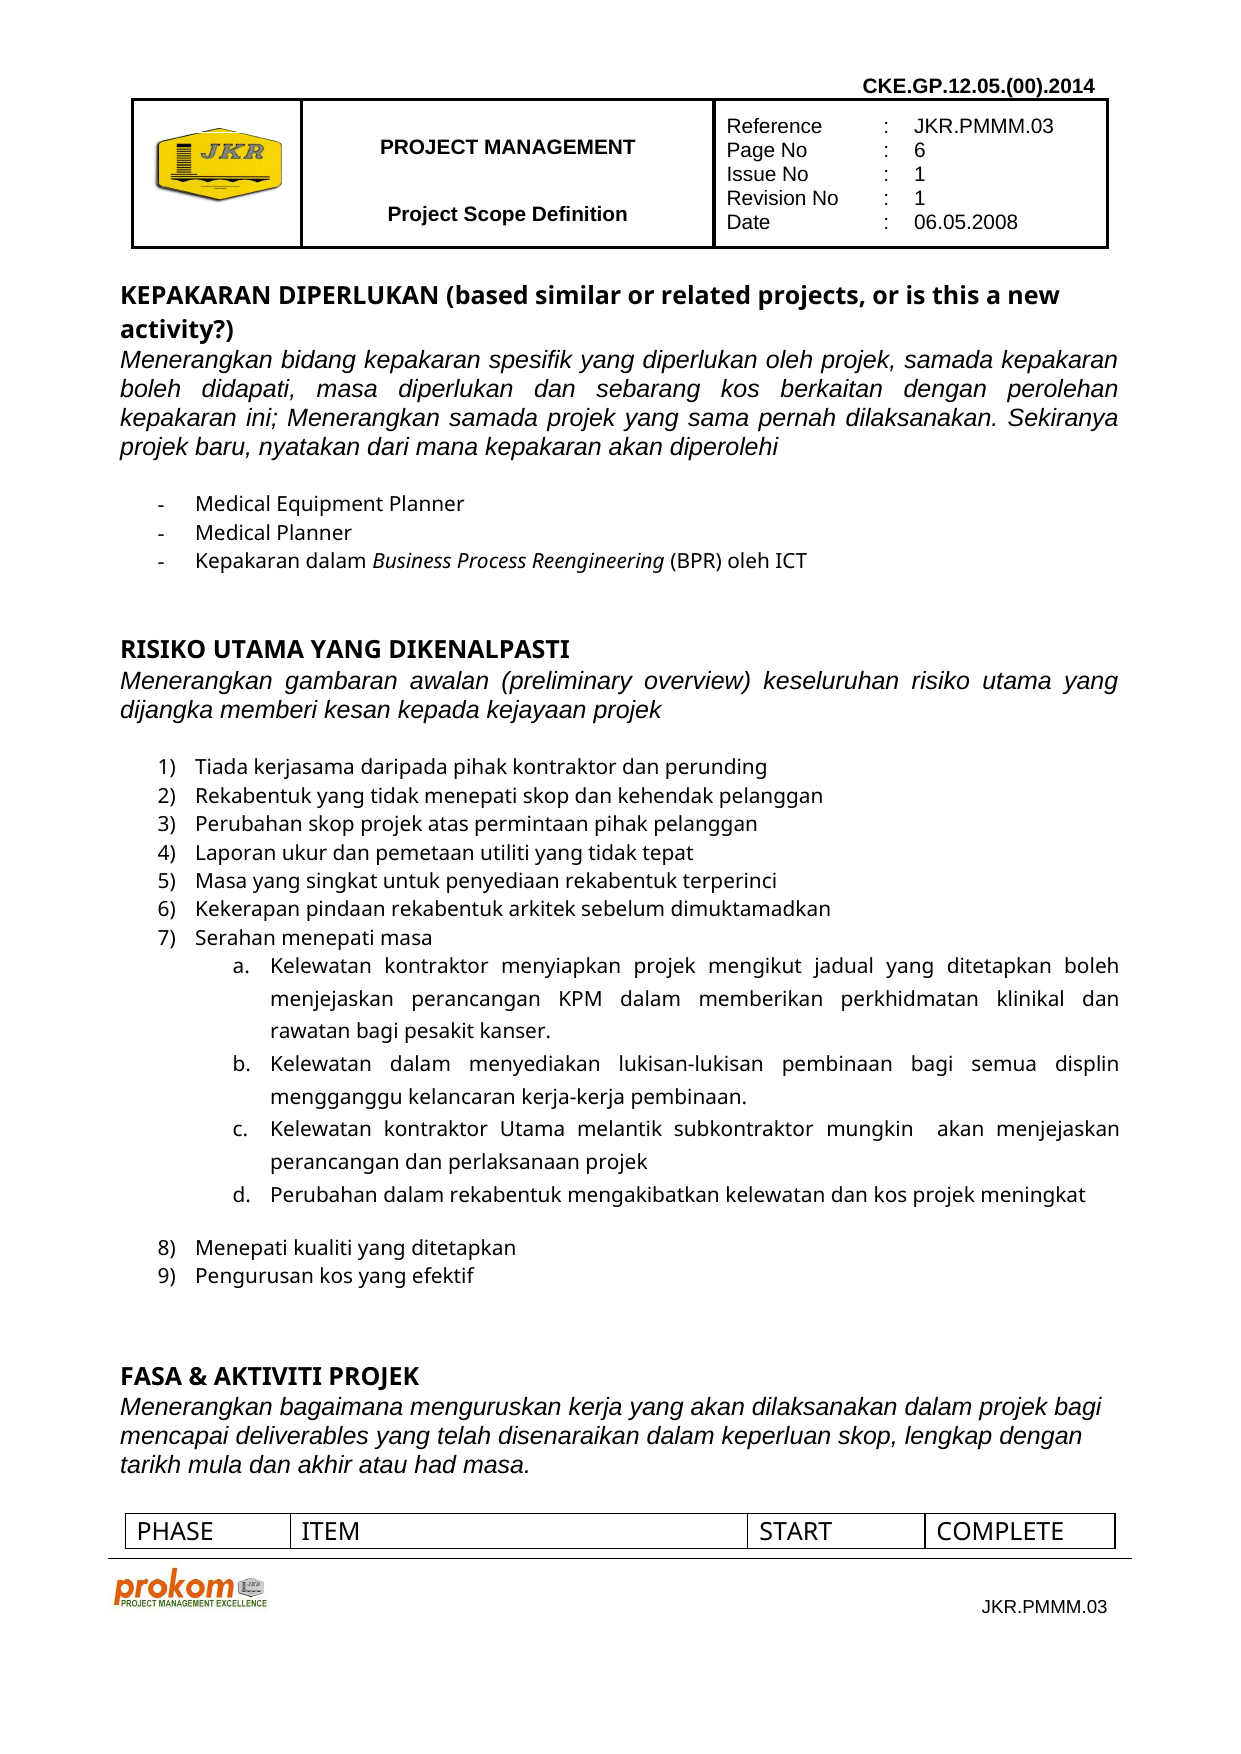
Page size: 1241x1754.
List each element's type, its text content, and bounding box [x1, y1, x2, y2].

list Kelewatan kontraktor menyiapkan projek mengikut jadual yang ditetapkan boleh menjejaskan perancangan KPM dalam memberikan perkhidmatan klinikal dan rawatan bagi pesakit kanser. [232, 951, 1120, 1045]
list Perubahan dalam rekabentuk mengakibatkan kelewatan dan kos projek meningkat [232, 1180, 1120, 1208]
subtitle FASA & AKTIVITI PROJEK [120, 1358, 1120, 1392]
list Laporan ukur dan pemetaan utiliti yang tidak tepat [157, 838, 1120, 866]
list Kelewatan kontraktor Utama melantik subkontraktor mungkin akan menjejaskan perancangan dan perlaksanaan projek [232, 1114, 1120, 1176]
text Menerangkan gambaran awalan (preliminary overview) keseluruhan risiko utama yang dijangka memberi kesan kepada kejayaan projek [120, 666, 1120, 724]
list Tiada kerjasama daripada pihak kontraktor dan perunding [157, 752, 1120, 781]
text RISIKO UTAMA YANG DIKENALPASTI [120, 632, 1120, 666]
table_header COMPLETE [926, 1514, 1114, 1548]
table_header ITEM [291, 1514, 747, 1548]
list Masa yang singkat untuk penyediaan rekabentuk terperinci [157, 866, 1120, 894]
picture [151, 126, 283, 132]
list Medical Equipment Planner [157, 489, 1120, 518]
list Kekerapan pindaan rekabentuk arkitek sebelum dimuktamadkan [157, 894, 1120, 923]
picture [151, 133, 283, 205]
list Medical Planner [157, 518, 1120, 546]
text Menerangkan bidang kepakaran spesifik yang diperlukan oleh projek, samada kepakaran boleh didapati, masa diperlukan dan sebarang kos berkaitan dengan perolehan kepakaran ini; Menerangkan samada projek yang sama pernah dilaksanakan. Sekiranya projek baru, nyatakan dari mana kepakaran akan diperolehi [120, 346, 1120, 461]
list Pengurusan kos yang efektif [157, 1262, 1120, 1290]
list Kelewatan dalam menyediakan lukisan-lukisan pembinaan bagi semua displin mengganggu kelancaran kerja-kerja pembinaan. [232, 1049, 1120, 1110]
list Serahan menepati masa [157, 923, 1120, 951]
table_header PHASE [126, 1514, 290, 1548]
table_header START [748, 1514, 924, 1548]
text Menerangkan bagaimana menguruskan kerja yang akan dilaksanakan dalam projek bagi mencapai deliverables yang telah disenaraikan dalam keperluan skop, lengkap dengan tarikh mula dan akhir atau had masa. [120, 1392, 1120, 1478]
list Perubahan skop projek atas permintaan pihak pelanggan [157, 809, 1120, 838]
list Menepati kualiti yang ditetapkan [157, 1233, 1120, 1262]
list Rekabentuk yang tidak menepati skop dan kehendak pelanggan [157, 781, 1120, 809]
list Kepakaran dalam Business Process Reengineering (BPR) oleh ICT [157, 546, 1120, 574]
picture [107, 1562, 276, 1614]
subtitle KEPAKARAN DIPERLUKAN (based similar or related projects, or is this a new activity?) [120, 277, 1120, 346]
